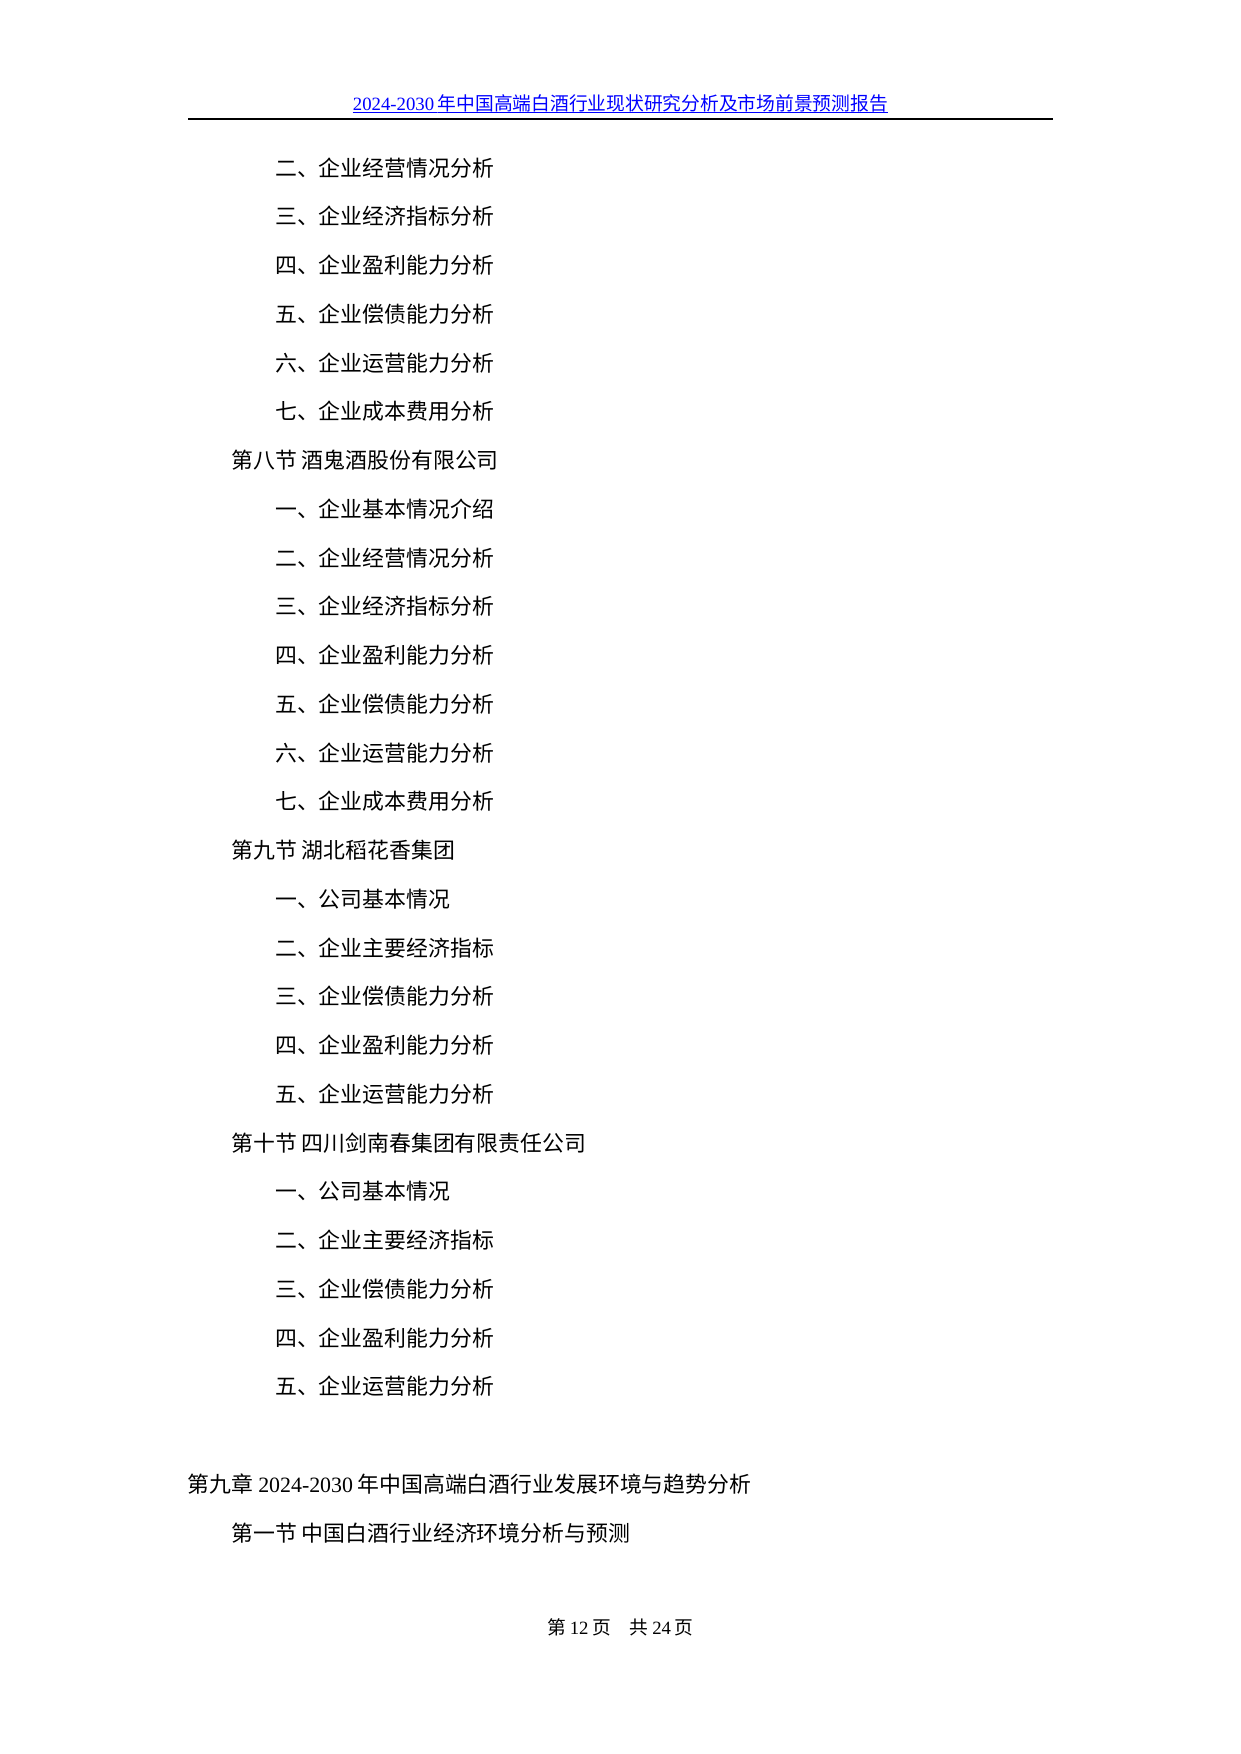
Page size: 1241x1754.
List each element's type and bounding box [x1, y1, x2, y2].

text [187, 150, 1053, 1548]
